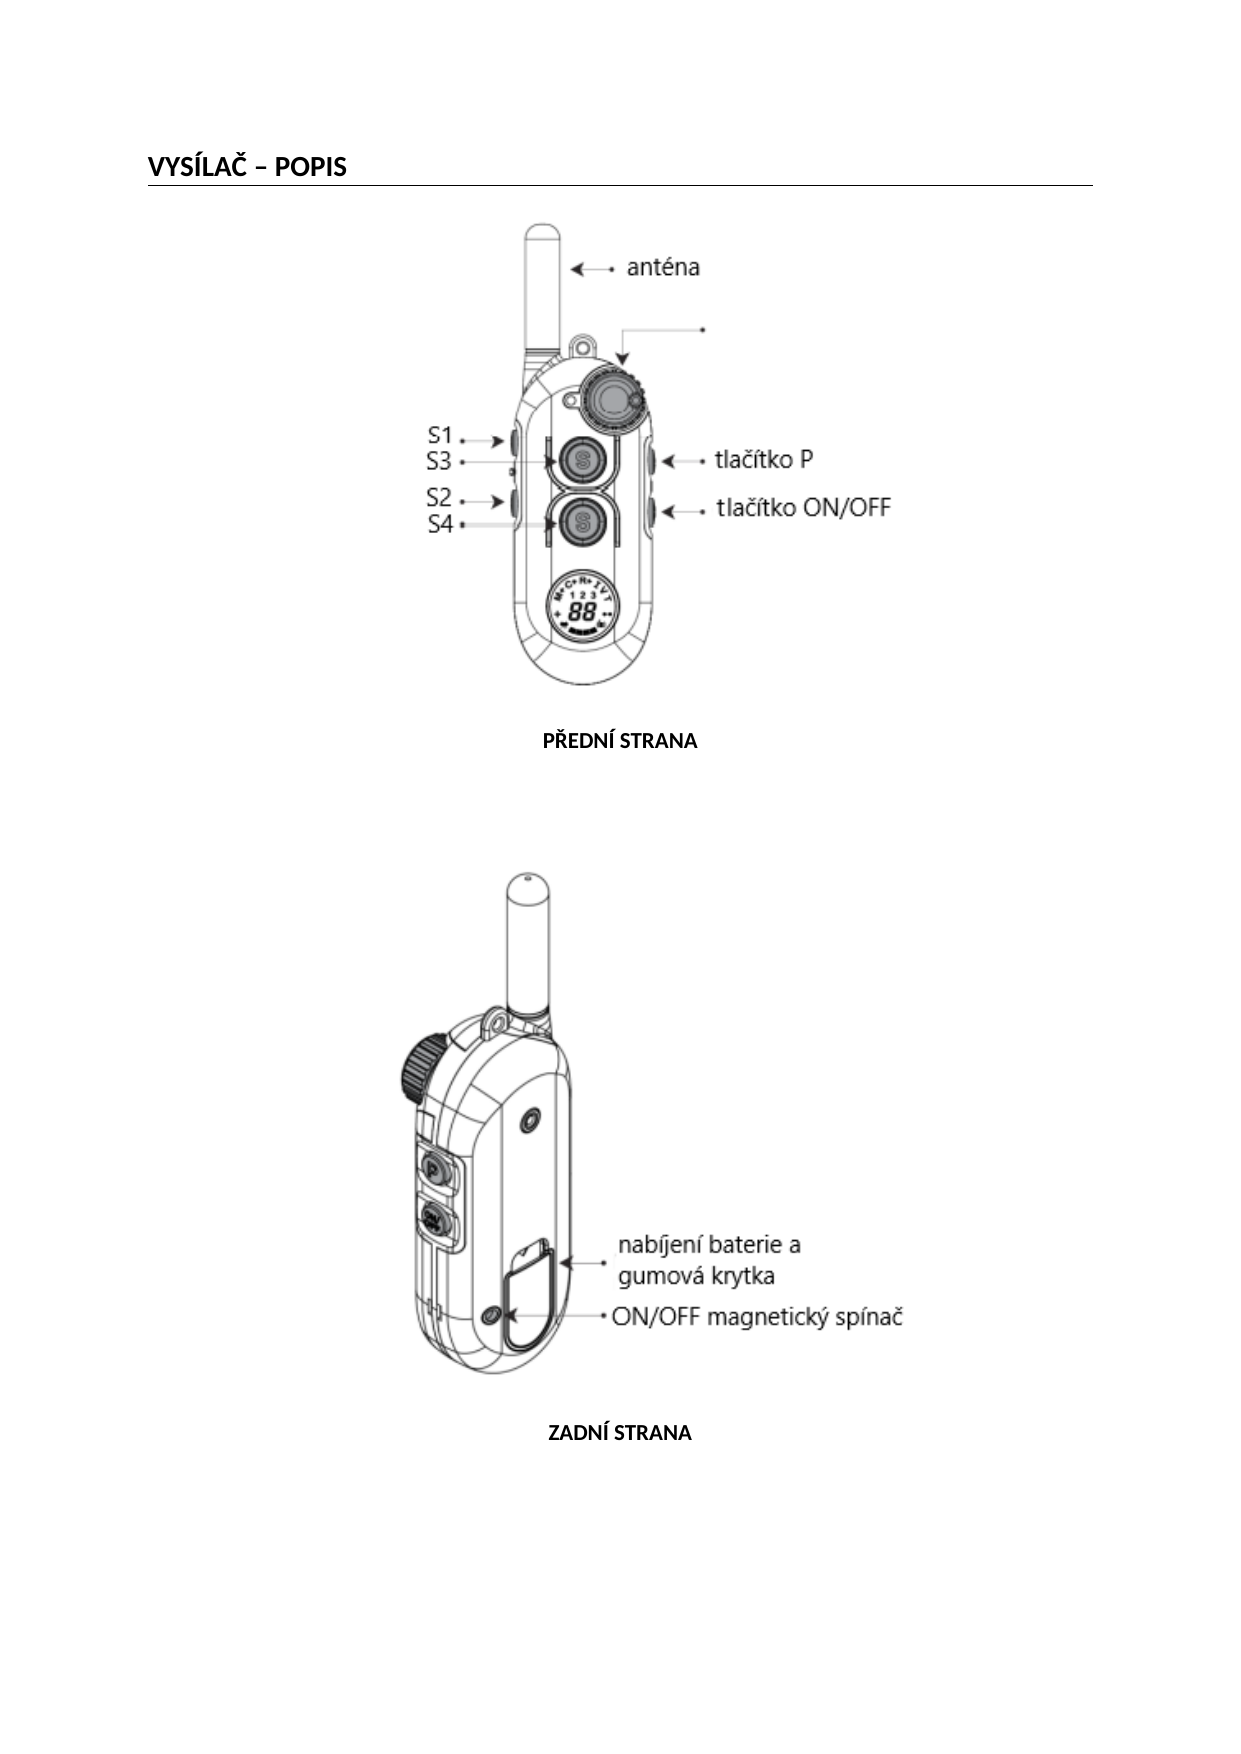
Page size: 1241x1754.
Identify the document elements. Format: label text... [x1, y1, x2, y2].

text ZADNÍ STRANA [148, 1418, 1093, 1446]
picture [320, 186, 920, 699]
text VYSÍLAČ – POPIS [148, 148, 1093, 185]
text PŘEDNÍ STRANA [148, 726, 1093, 754]
picture [310, 838, 930, 1391]
